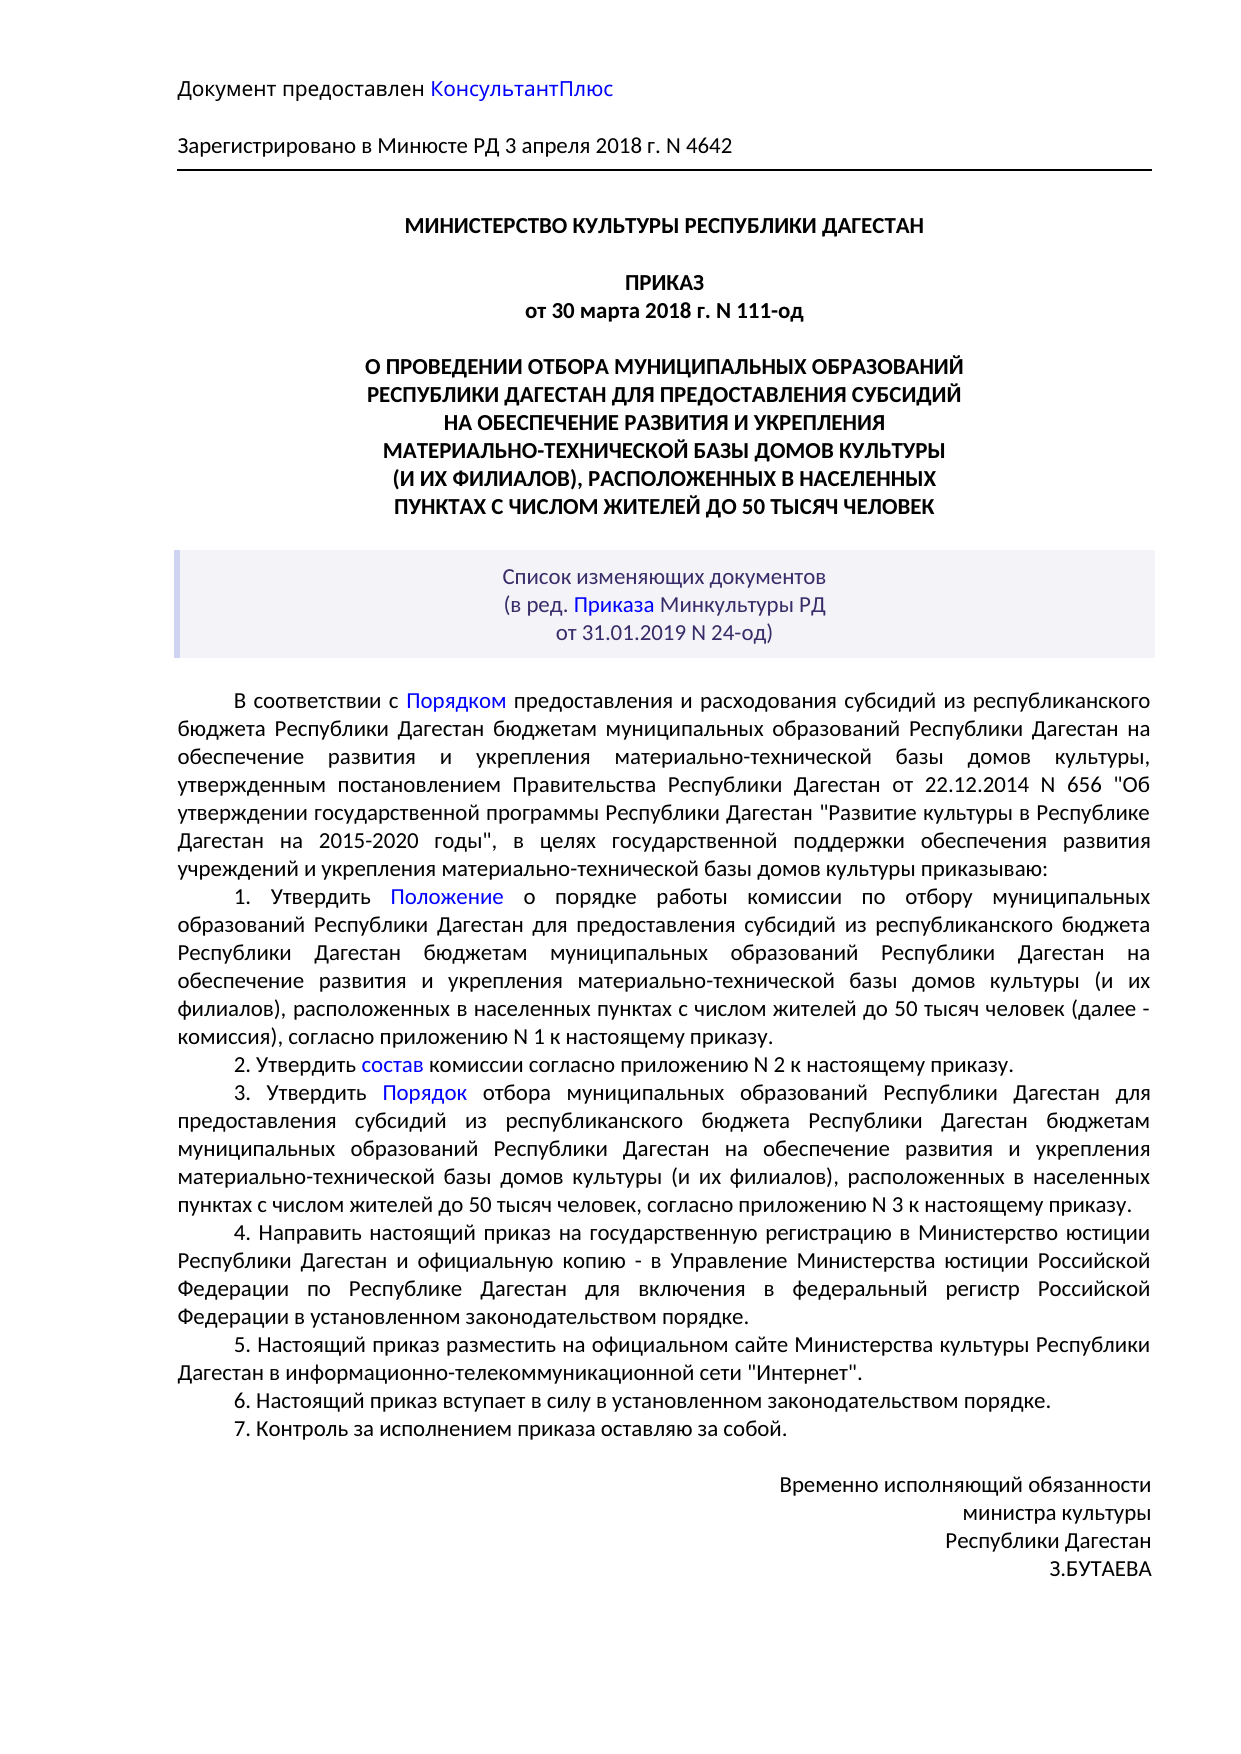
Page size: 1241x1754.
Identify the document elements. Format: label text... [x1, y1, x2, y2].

title О ПРОВЕДЕНИИ ОТБОРА МУНИЦИПАЛЬНЫХ ОБРАЗОВАНИЙ [177, 352, 1152, 380]
title МИНИСТЕРСТВО КУЛЬТУРЫ РЕСПУБЛИКИ ДАГЕСТАН [177, 212, 1152, 240]
text З.БУТАЕВА [177, 1554, 1152, 1582]
title РЕСПУБЛИКИ ДАГЕСТАН ДЛЯ ПРЕДОСТАВЛЕНИЯ СУБСИДИЙ [177, 380, 1152, 408]
text Зарегистрировано в Минюсте РД 3 апреля 2018 г. N 4642 [177, 131, 1152, 159]
text 5. Настоящий приказ разместить на официальном сайте Министерства культуры Республики Дагестан в информационно-телекоммуникационной сети "Интернет". [177, 1330, 1152, 1386]
title Документ предоставлен КонсультантПлюс [177, 74, 1152, 131]
title МАТЕРИАЛЬНО-ТЕХНИЧЕСКОЙ БАЗЫ ДОМОВ КУЛЬТУРЫ [177, 436, 1152, 464]
text 6. Настоящий приказ вступает в силу в установленном законодательством порядке. [177, 1386, 1152, 1414]
text 1. Утвердить Положение о порядке работы комиссии по отбору муниципальных образований Республики Дагестан для предоставления субсидий из республиканского бюджета Республики Дагестан бюджетам муниципальных образований Республики Дагестан на обеспечение развития и укрепления материально-технической базы домов культуры (и их филиалов), расположенных в населенных пунктах с числом жителей до 50 тысяч человек (далее - комиссия), согласно приложению N 1 к настоящему приказу. [177, 882, 1152, 1050]
text 2. Утвердить состав комиссии согласно приложению N 2 к настоящему приказу. [177, 1050, 1152, 1078]
text 4. Направить настоящий приказ на государственную регистрацию в Министерство юстиции Республики Дагестан и официальную копию - в Управление Министерства юстиции Российской Федерации по Республике Дагестан для включения в федеральный регистр Российской Федерации в установленном законодательством порядке. [177, 1218, 1152, 1330]
text В соответствии с Порядком предоставления и расходования субсидий из республиканского бюджета Республики Дагестан бюджетам муниципальных образований Республики Дагестан на обеспечение развития и укрепления материально-технической базы домов культуры, утвержденным постановлением Правительства Республики Дагестан от 22.12.2014 N 656 "Об утверждении государственной программы Республики Дагестан "Развитие культуры в Республике Дагестан на 2015-2020 годы", в целях государственной поддержки обеспечения развития учреждений и укрепления материально-технической базы домов культуры приказываю: [177, 686, 1152, 882]
title ПРИКАЗ [177, 268, 1152, 296]
title от 30 марта 2018 г. N 111-од [177, 296, 1152, 324]
text министра культуры [177, 1498, 1152, 1526]
table_header Список изменяющих документов (в ред. Приказа Минкультуры РД от 31.01.2019 N 24-од) [180, 550, 1149, 658]
title ПУНКТАХ С ЧИСЛОМ ЖИТЕЛЕЙ ДО 50 ТЫСЯЧ ЧЕЛОВЕК [177, 492, 1152, 520]
text Республики Дагестан [177, 1526, 1152, 1554]
title (И ИХ ФИЛИАЛОВ), РАСПОЛОЖЕННЫХ В НАСЕЛЕННЫХ [177, 464, 1152, 492]
title НА ОБЕСПЕЧЕНИЕ РАЗВИТИЯ И УКРЕПЛЕНИЯ [177, 408, 1152, 436]
text 3. Утвердить Порядок отбора муниципальных образований Республики Дагестан для предоставления субсидий из республиканского бюджета Республики Дагестан бюджетам муниципальных образований Республики Дагестан на обеспечение развития и укрепления материально-технической базы домов культуры (и их филиалов), расположенных в населенных пунктах с числом жителей до 50 тысяч человек, согласно приложению N 3 к настоящему приказу. [177, 1078, 1152, 1218]
text Временно исполняющий обязанности [177, 1470, 1152, 1498]
text 7. Контроль за исполнением приказа оставляю за собой. [177, 1414, 1152, 1442]
